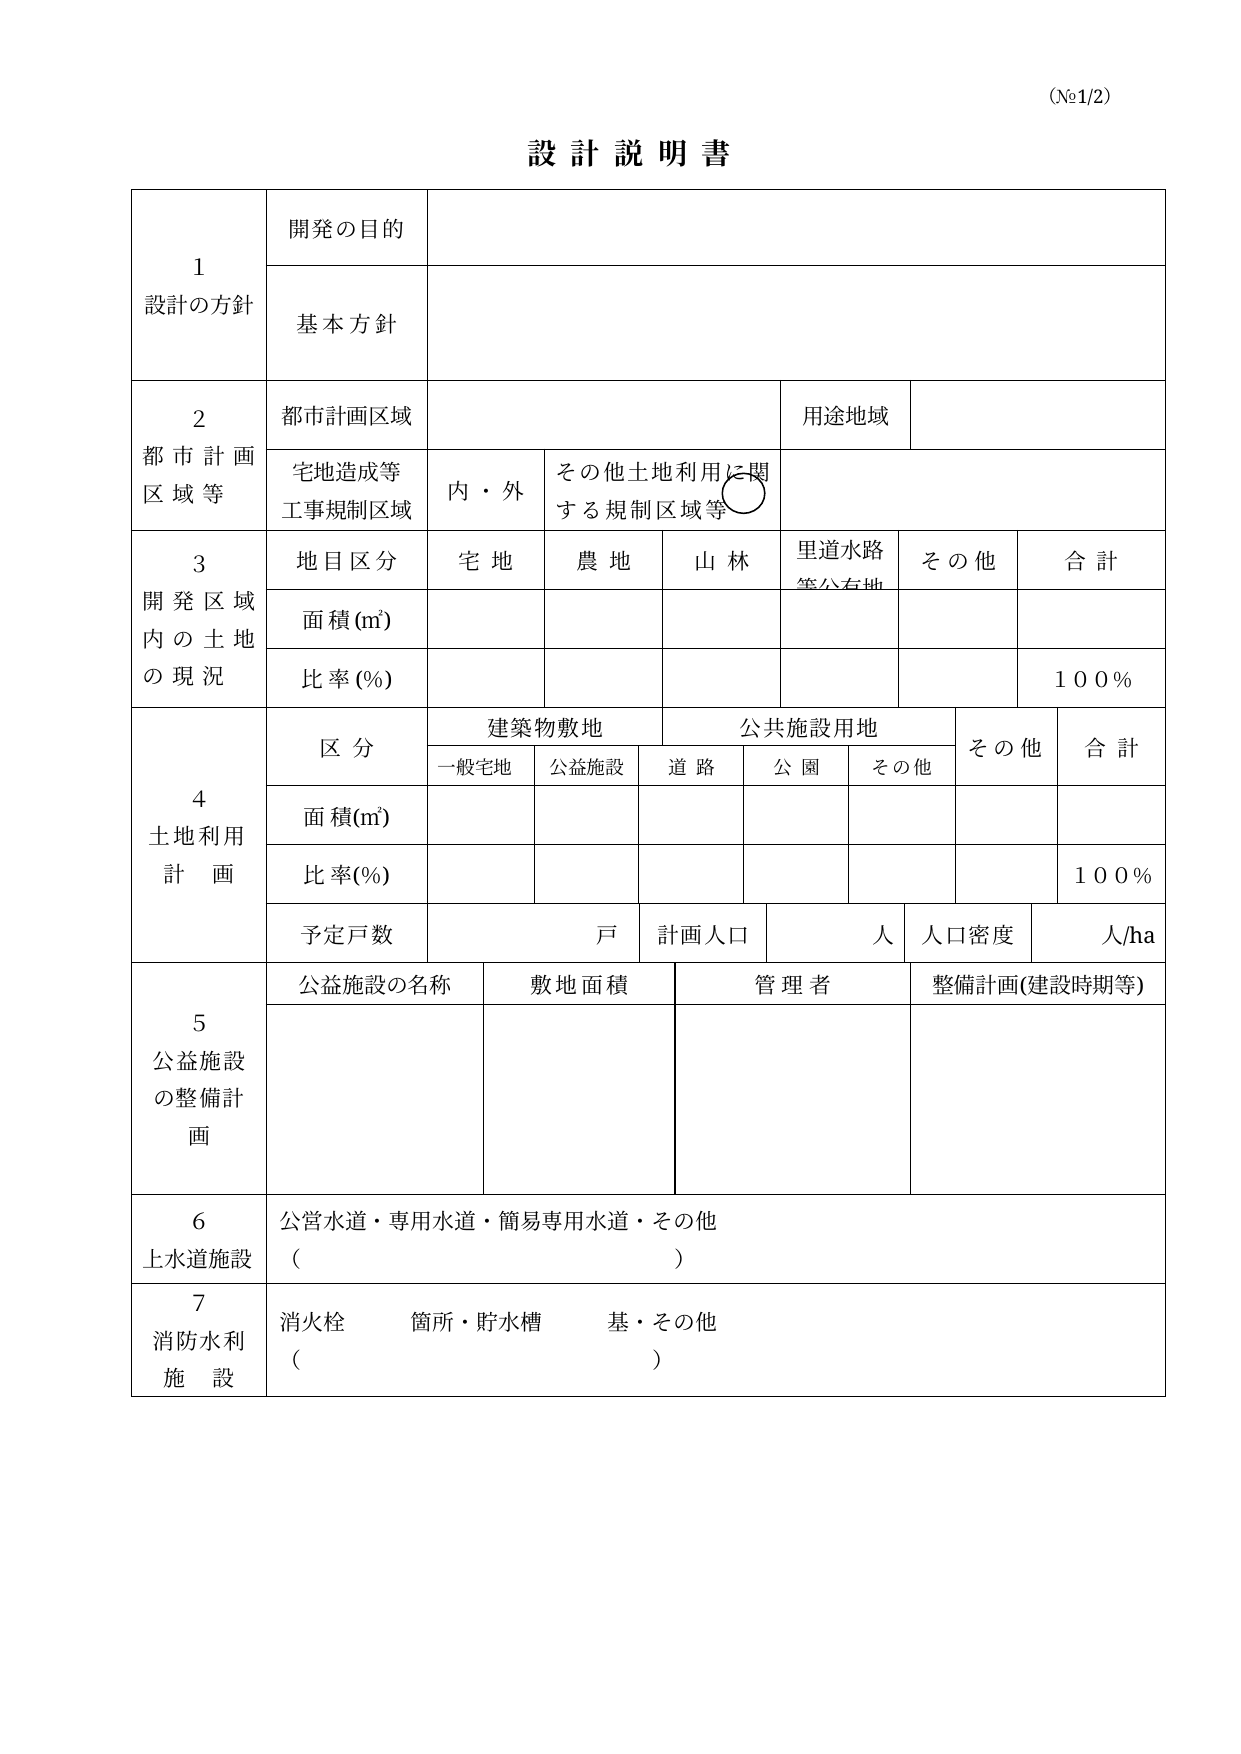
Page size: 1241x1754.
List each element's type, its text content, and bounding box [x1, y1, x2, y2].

table_cell [428, 266, 1165, 380]
table_header １ 設計の方針 [132, 190, 266, 380]
table_cell 人/ha [1032, 904, 1165, 962]
table_cell 農地 [545, 531, 662, 589]
table_cell [428, 786, 534, 844]
table_cell 一般宅地 [428, 746, 534, 785]
table_header [428, 190, 1165, 265]
table_cell [849, 786, 955, 844]
table_cell [781, 450, 1165, 530]
table_cell 管理者 [676, 963, 910, 1004]
table_cell １００％ [1058, 845, 1165, 903]
table_cell 比率(％) [267, 649, 427, 707]
table_cell [849, 845, 955, 903]
table_cell その他 [899, 531, 1017, 589]
table_cell 公益施設の名称 [267, 963, 483, 1004]
table_cell [639, 786, 743, 844]
table_cell ３ 開発区域内の土地の現況 [132, 531, 266, 707]
table_cell 合計 [1058, 708, 1165, 785]
table_cell [545, 649, 662, 707]
table_cell 里道水路等公有地 [781, 531, 898, 589]
table_cell [545, 590, 662, 648]
table_cell 計画人口 [640, 904, 766, 962]
table_cell [663, 649, 780, 707]
table_cell [676, 1005, 910, 1194]
table_cell ７ 消防水利施設 [132, 1284, 266, 1396]
table_cell [1058, 786, 1165, 844]
table_cell [484, 1005, 674, 1194]
table_cell 公益施設 [535, 746, 638, 785]
table_cell [744, 845, 848, 903]
table_cell [663, 590, 780, 648]
table_cell 山林 [663, 531, 780, 589]
table_cell [781, 649, 898, 707]
table_cell 都市計画区域 [267, 381, 427, 448]
table_cell 消火栓 箇所・貯水槽 基・その他 （ ） [267, 1284, 1165, 1396]
table_cell [744, 786, 848, 844]
table_cell [428, 590, 544, 648]
table_cell 合計 [1018, 531, 1165, 589]
table_cell [428, 649, 544, 707]
table_cell [535, 786, 638, 844]
table_cell 公共施設用地 [663, 708, 955, 745]
table_cell 道路 [639, 746, 743, 785]
table_cell [1018, 590, 1165, 648]
table_cell 内 ・ 外 [428, 450, 544, 530]
table_cell [899, 590, 1017, 648]
table_cell 面積(㎡) [267, 786, 427, 844]
table_cell [911, 1005, 1165, 1194]
table_cell 区分 [267, 708, 427, 785]
table_cell [956, 845, 1057, 903]
text （№1/2） [136, 77, 1122, 114]
table_cell １００％ [1018, 649, 1165, 707]
table_cell [781, 590, 898, 648]
table_cell ２ 都市計画区域等 [132, 381, 266, 530]
table_cell 宅地 [428, 531, 544, 589]
table_cell [899, 649, 1017, 707]
table_cell 予定戸数 [267, 904, 427, 962]
table_cell 地目区分 [267, 531, 427, 589]
table_cell 公園 [744, 746, 848, 785]
table_cell [956, 786, 1057, 844]
table_cell [428, 381, 780, 448]
table_cell 戸 [428, 904, 639, 962]
table_cell その他 [956, 708, 1057, 785]
table_cell 比率(％) [267, 845, 427, 903]
text 設計説明書 [136, 114, 1122, 189]
table_cell その他 [849, 746, 955, 785]
table_header 開発の目的 [267, 190, 427, 265]
table_cell 面積(㎡) [267, 590, 427, 648]
table_cell 人 [767, 904, 904, 962]
table_cell 用途地域 [781, 381, 910, 448]
table_cell [267, 1005, 483, 1194]
table_cell ５ 公益施設の整備計画 [132, 963, 266, 1194]
table_cell 建築物敷地 [428, 708, 662, 745]
table_cell その他土地利用に関する規制区域等 [545, 450, 780, 530]
table_cell 宅地造成等 工事規制区域 [267, 450, 427, 530]
table_cell 公営水道・専用水道・簡易専用水道・その他 （ ） [267, 1195, 1165, 1283]
table_cell 人口密度 [905, 904, 1031, 962]
table_cell [911, 381, 1165, 448]
table_cell ４ 土地利用計画 [132, 708, 266, 962]
table_cell ６ 上水道施設 [132, 1195, 266, 1283]
table_cell [428, 845, 534, 903]
table_cell [535, 845, 638, 903]
table_cell 敷地面積 [484, 963, 674, 1004]
table_cell [639, 845, 743, 903]
table_cell 整備計画(建設時期等) [911, 963, 1165, 1004]
table_cell 基本方針 [267, 266, 427, 380]
